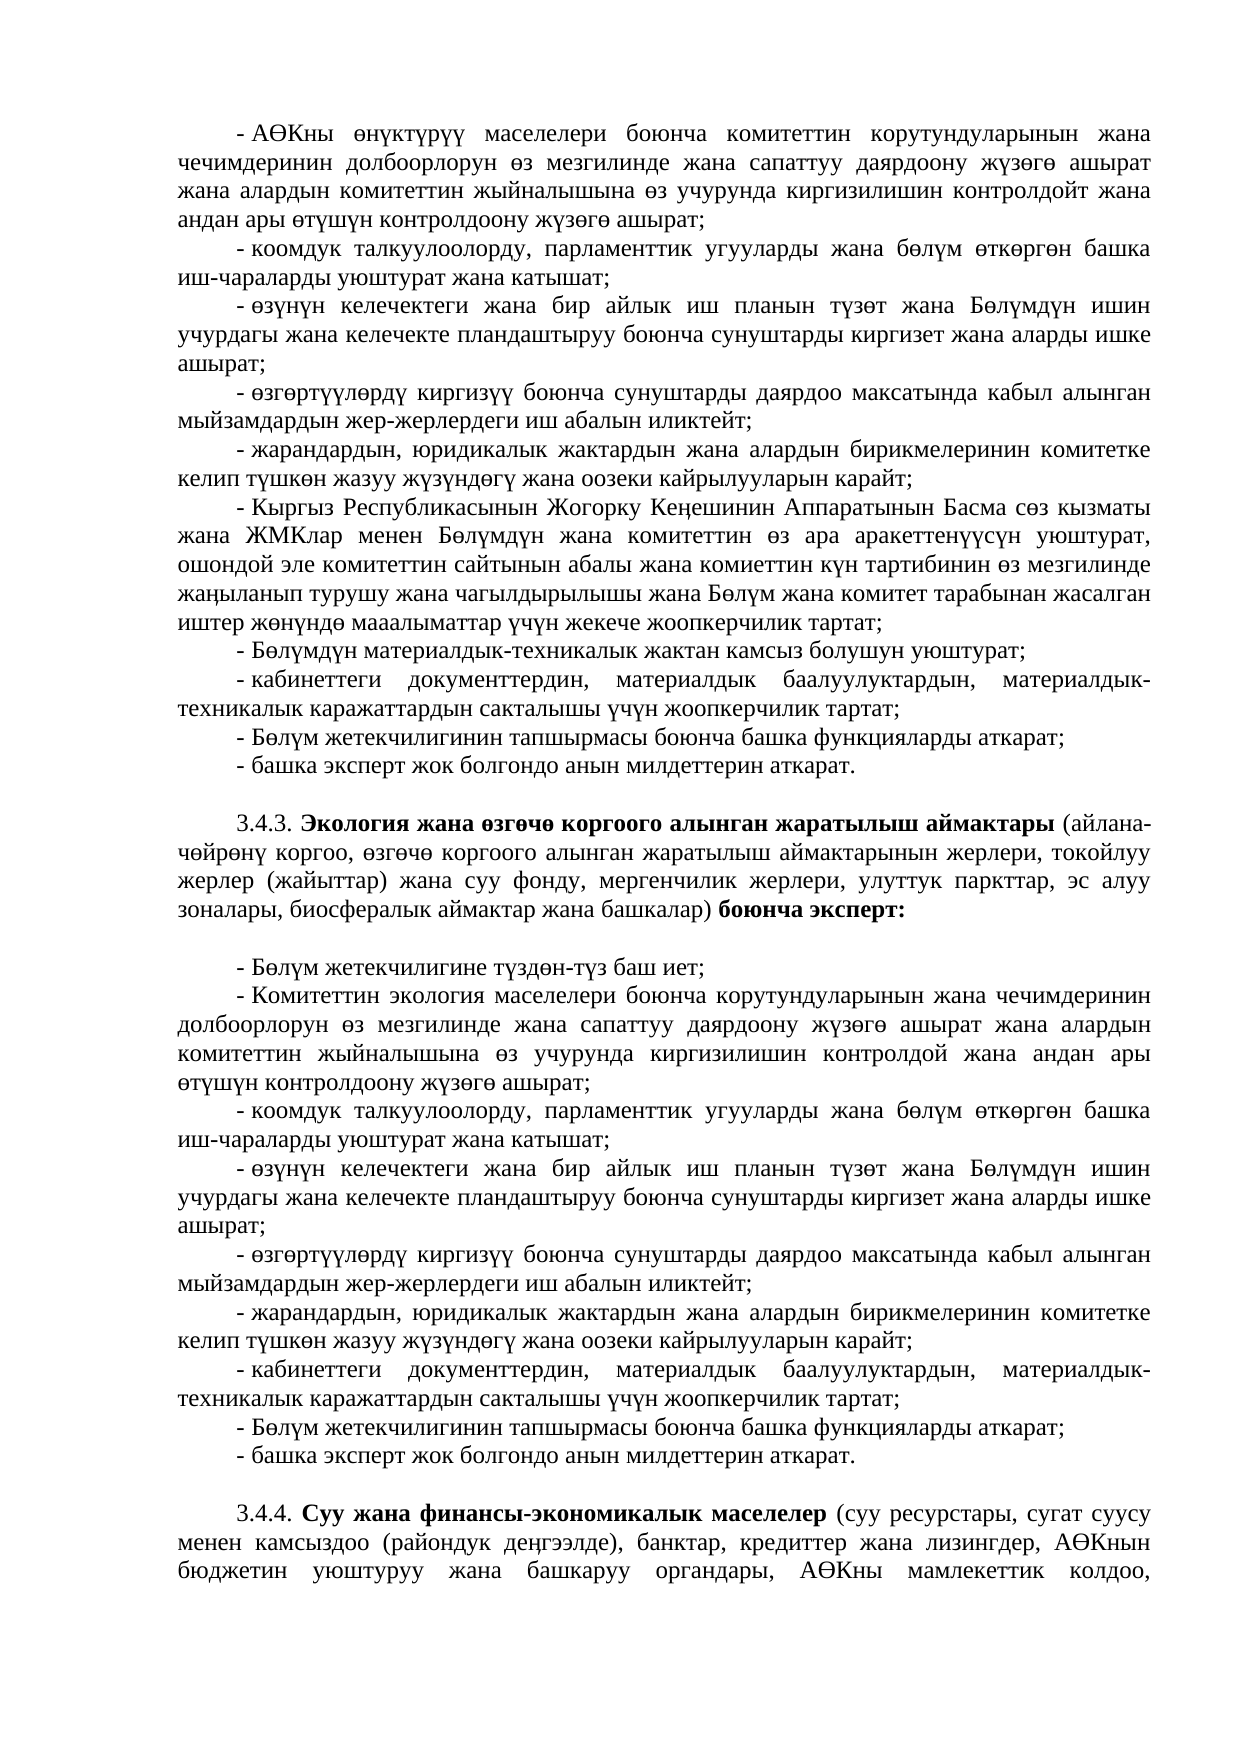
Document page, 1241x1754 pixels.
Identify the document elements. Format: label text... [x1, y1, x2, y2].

list кабинеттеги документтердин, материалдык баалуулуктардын, материалдык-техникалык каражаттардын сакталышы үчүн жоопкерчилик тартат; [177, 664, 1152, 722]
list коомдук талкуулоолорду, парламенттик угууларды жана бөлүм өткөргөн башка иш-чараларды уюштурат жана катышат; [177, 233, 1152, 291]
text 3.4.3. Экология жана өзгөчө коргоого алынган жаратылыш аймактары (айлана-чөйрөнү коргоо, өзгөчө коргоого алынган жаратылыш аймактарынын жерлери, токойлуу жерлер (жайыттар) жана суу фонду, мергенчилик жерлери, улуттук паркттар, эс алуу зоналары, биосфералык аймактар жана башкалар) боюнча эксперт: [177, 808, 1152, 923]
list коомдук талкуулоолорду, парламенттик угууларды жана бөлүм өткөргөн башка иш-чараларды уюштурат жана катышат; [177, 1096, 1152, 1153]
list жарандардын, юридикалык жактардын жана алардын бирикмелеринин комитетке келип түшкөн жазуу жүзүндөгү жана оозеки кайрылууларын карайт; [177, 1297, 1152, 1354]
list жарандардын, юридикалык жактардын жана алардын бирикмелеринин комитетке келип түшкөн жазуу жүзүндөгү жана оозеки кайрылууларын карайт; [177, 434, 1152, 492]
list Бөлүм жетекчилигине түздөн-түз баш иет; [177, 952, 1152, 981]
list башка эксперт жок болгондо анын милдеттерин аткарат. [177, 751, 1152, 779]
list кабинеттеги документтердин, материалдык баалуулуктардын, материалдык-техникалык каражаттардын сакталышы үчүн жоопкерчилик тартат; [177, 1354, 1152, 1412]
list Комитеттин экология маселелери боюнча корутундуларынын жана чечимдеринин долбоорлорун өз мезгилинде жана сапаттуу даярдоону жүзөгө ашырат жана алардын комитеттин жыйналышына өз учурунда киргизилишин контролдой жана андан ары өтүшүн контролдоону жүзөгө ашырат; [177, 981, 1152, 1096]
list Бөлүм жетекчилигинин тапшырмасы боюнча башка функцияларды аткарат; [177, 1412, 1152, 1441]
list Бөлүм жетекчилигинин тапшырмасы боюнча башка функцияларды аткарат; [177, 722, 1152, 751]
list өзгөртүүлөрдү киргизүү боюнча сунуштарды даярдоо максатында кабыл алынган мыйзамдардын жер-жерлердеги иш абалын иликтейт; [177, 1239, 1152, 1297]
list Бөлүмдүн материалдык-техникалык жактан камсыз болушун уюштурат; [177, 636, 1152, 664]
list Кыргыз Республикасынын Жогорку Кеӊешинин Аппаратынын Басма сөз кызматы жана ЖМКлар менен Бөлүмдүн жана комитеттин өз ара аракеттенүүсүн уюштурат, ошондой эле комитеттин сайтынын абалы жана комиеттин күн тартибинин өз мезгилинде жаӊыланып турушу жана чагылдырылышы жана Бөлүм жана комитет тарабынан жасалган иштер жөнүндө мааалыматтар үчүн жекече жоопкерчилик тартат; [177, 492, 1152, 636]
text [177, 1498, 1152, 1584]
list АӨКны өнүктүрүү маселелери боюнча комитеттин корутундуларынын жана чечимдеринин долбоорлорун өз мезгилинде жана сапаттуу даярдоону жүзөгө ашырат жана алардын комитеттин жыйналышына өз учурунда киргизилишин контролдойт жана андан ары өтүшүн контролдоону жүзөгө ашырат; [177, 118, 1152, 233]
list башка эксперт жок болгондо анын милдеттерин аткарат. [177, 1441, 1152, 1469]
list өзгөртүүлөрдү киргизүү боюнча сунуштарды даярдоо максатында кабыл алынган мыйзамдардын жер-жерлердеги иш абалын иликтейт; [177, 377, 1152, 434]
